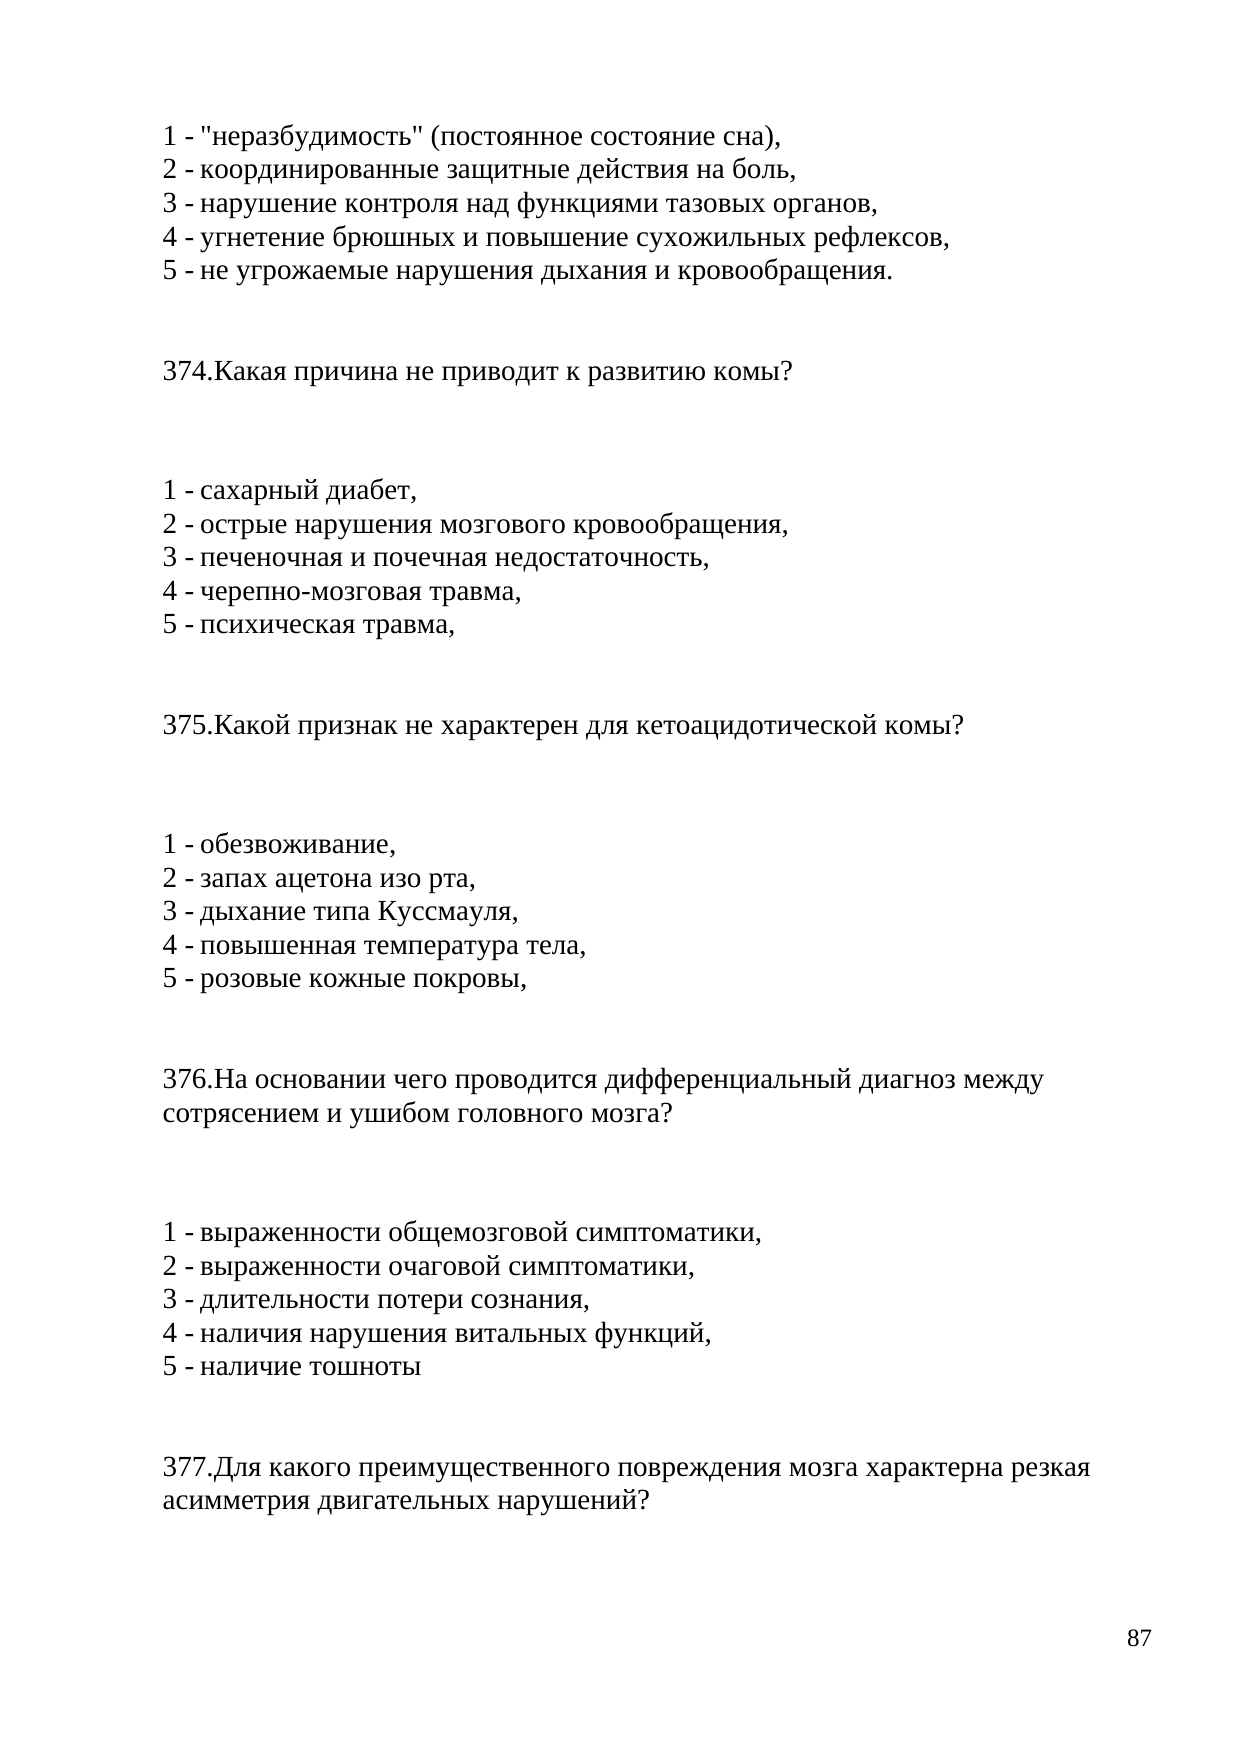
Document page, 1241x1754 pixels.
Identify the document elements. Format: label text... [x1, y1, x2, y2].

list запах ацетона изо рта, [162, 860, 1152, 893]
list угнетение брюшных и повышение сухожильных рефлексов, [162, 219, 1152, 252]
list наличия нарушения витальных функций, [162, 1315, 1152, 1348]
list розовые кожные покровы, [162, 961, 1152, 994]
list выраженности очаговой симптоматики, [162, 1248, 1152, 1281]
list черепно-мозговая травма, [162, 573, 1152, 606]
list выраженности общемозговой симптоматики, [162, 1214, 1152, 1248]
list координированные защитные действия на боль, [162, 152, 1152, 185]
text 375.Какой признак не характерен для кетоацидотической комы? [162, 707, 1152, 741]
list сахарный диабет, [162, 472, 1152, 506]
list печеночная и почечная недостаточность, [162, 539, 1152, 573]
list повышенная температура тела, [162, 927, 1152, 961]
list нарушение контроля над функциями тазовых органов, [162, 185, 1152, 219]
list длительности потери сознания, [162, 1281, 1152, 1315]
list острые нарушения мозгового кровообращения, [162, 506, 1152, 539]
list "неразбудимость" (постоянное состояние сна), [162, 118, 1152, 152]
list не угрожаемые нарушения дыхания и кровообращения. [162, 252, 1152, 286]
list наличие тошноты [162, 1348, 1152, 1382]
list психическая травма, [162, 606, 1152, 640]
text 376.На основании чего проводится дифференциальный диагноз между сотрясением и ушибом головного мозга? [162, 1061, 1152, 1128]
list дыхание типа Куссмауля, [162, 893, 1152, 927]
text 374.Какая причина не приводит к развитию комы? [162, 353, 1152, 386]
text 377.Для какого преимущественного повреждения мозга характерна резкая асимметрия двигательных нарушений? [162, 1449, 1152, 1516]
list обезвоживание, [162, 826, 1152, 860]
